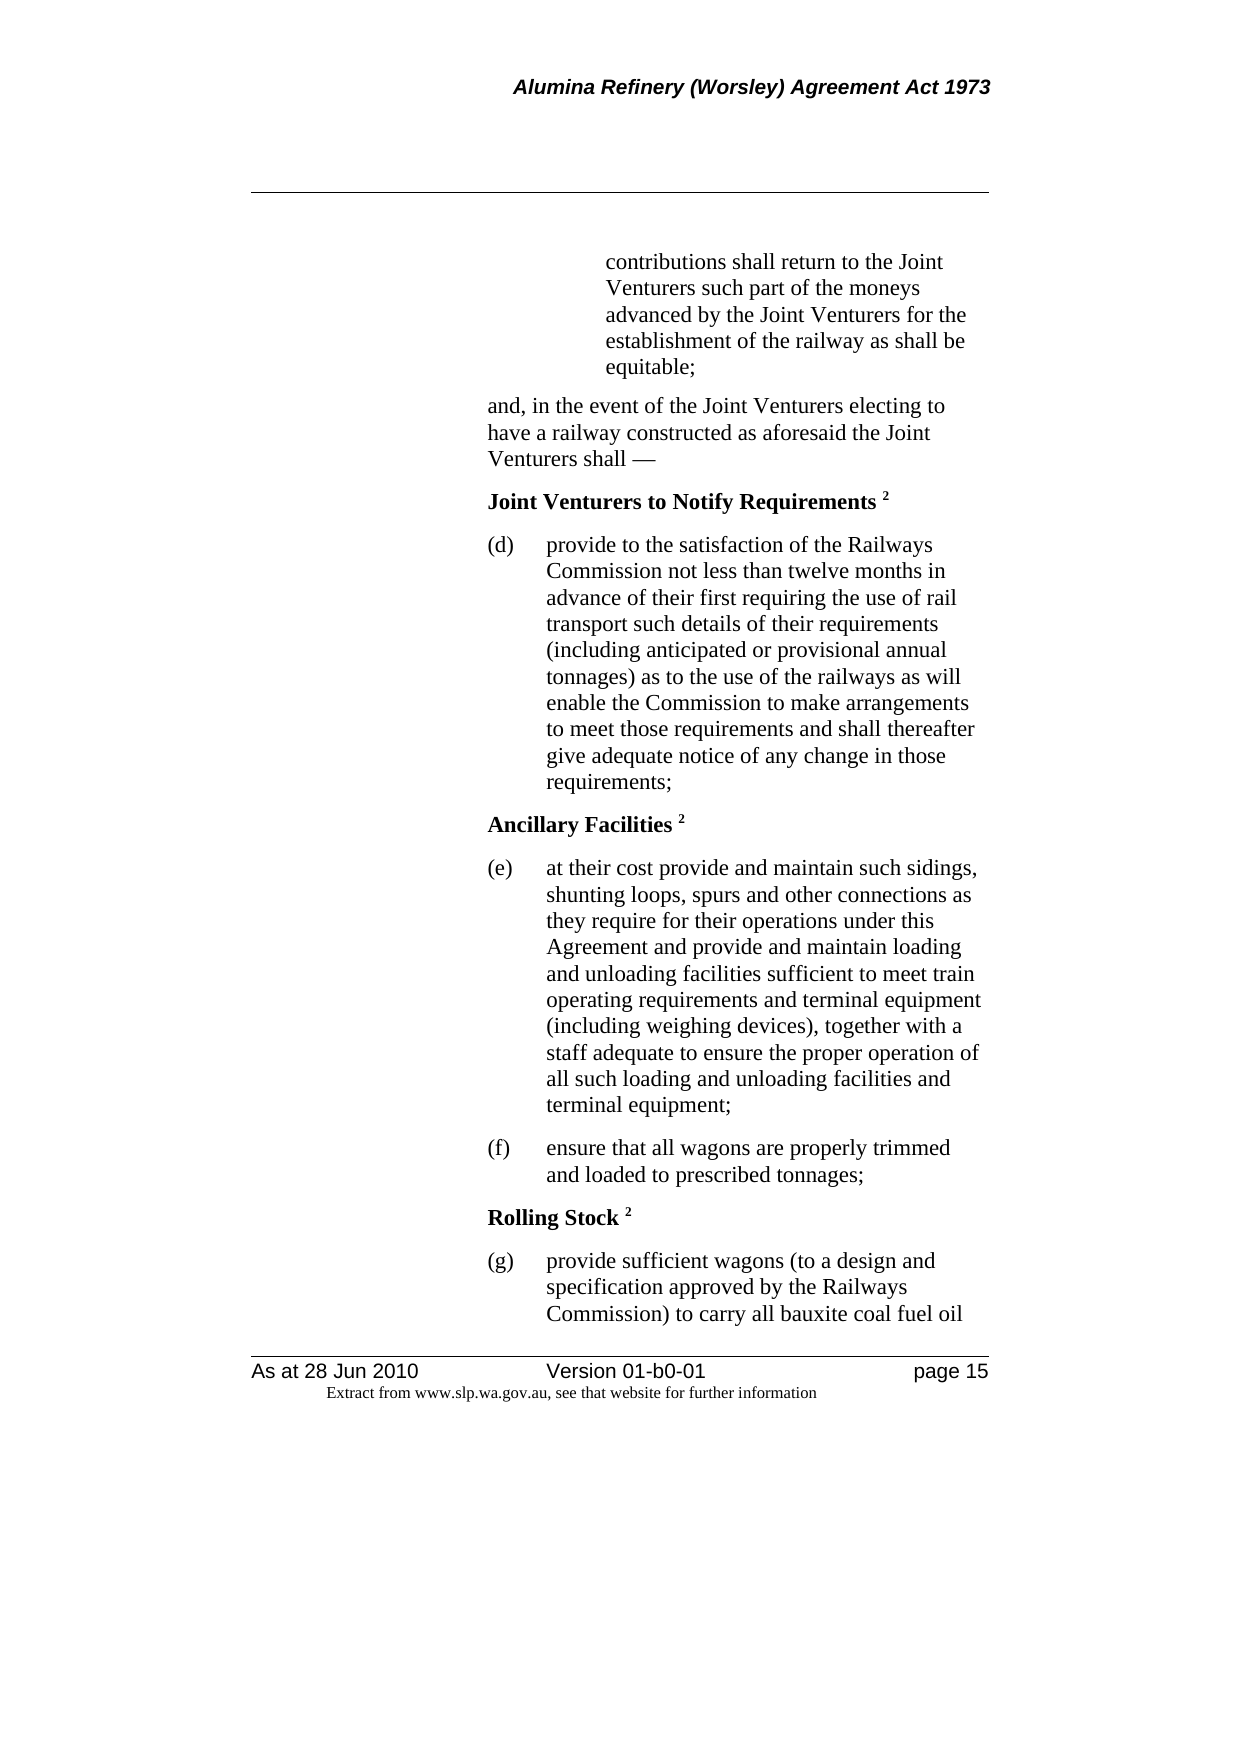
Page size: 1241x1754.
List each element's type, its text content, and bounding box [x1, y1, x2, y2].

text (e) at their cost provide and maintain such sidings, shunting loops, spurs and other connections as they require for their operations under this Agreement and provide and maintain loading and unloading facilities sufficient to meet train operating requirements and terminal equipment (including weighing devices), together with a staff adequate to ensure the proper operation of all such loading and unloading facilities and terminal equipment; [251, 854, 989, 1118]
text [251, 1247, 989, 1326]
text Ancillary Facilities 2 [251, 811, 989, 838]
text Rolling Stock 2 [251, 1204, 989, 1230]
text (f) ensure that all wagons are properly trimmed and loaded to prescribed tonnages; [251, 1134, 989, 1187]
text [251, 248, 989, 380]
text and, in the event of the Joint Venturers electing to have a railway constructed as aforesaid the Joint Venturers shall — [251, 392, 989, 471]
text (d) provide to the satisfaction of the Railways Commission not less than twelve months in advance of their first requiring the use of rail transport such details of their requirements (including anticipated or provisional annual tonnages) as to the use of the railways as will enable the Commission to make arrangements to meet those requirements and shall thereafter give adequate notice of any change in those requirements; [251, 531, 989, 794]
text Joint Venturers to Notify Requirements 2 [251, 488, 989, 514]
